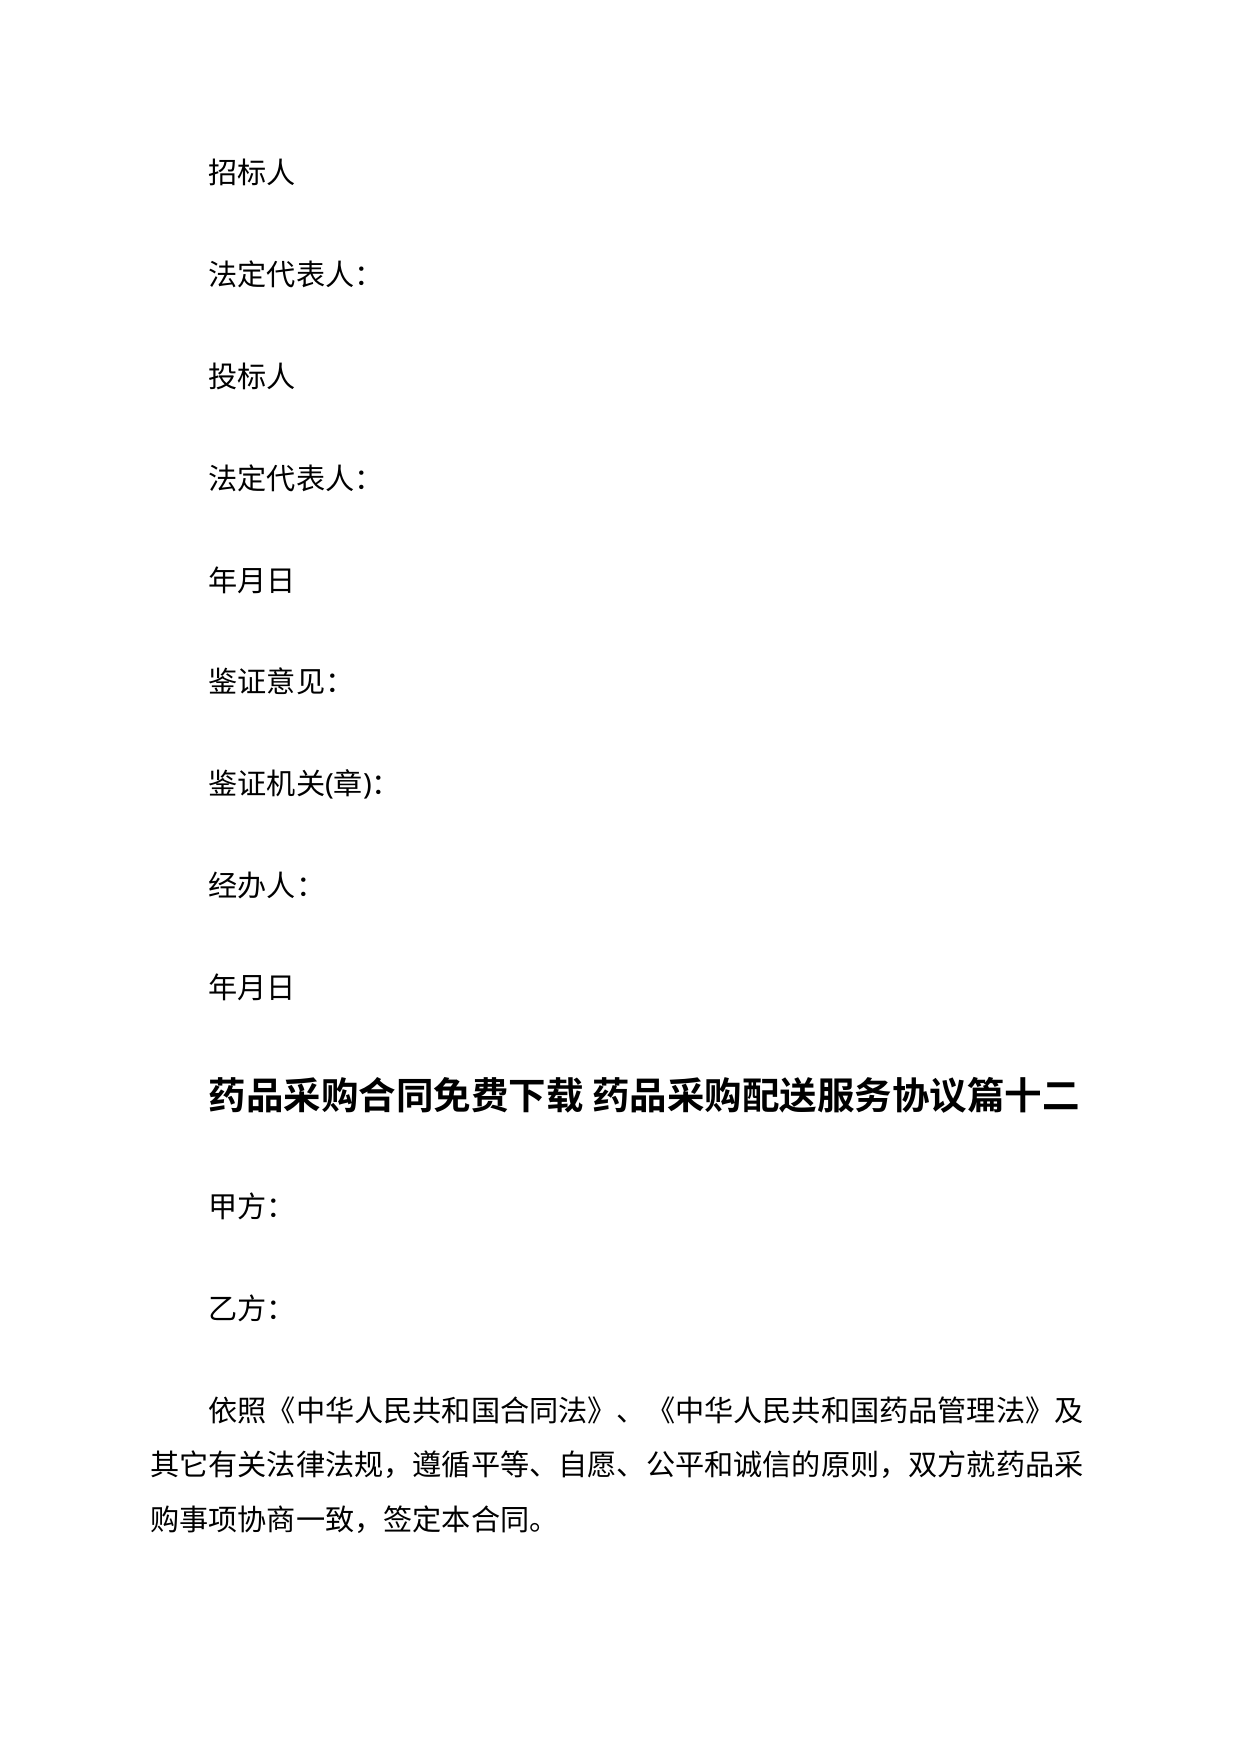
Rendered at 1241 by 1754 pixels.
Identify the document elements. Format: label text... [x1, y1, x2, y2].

text 年月日 [150, 964, 1090, 1007]
text 鉴证意见： [150, 659, 1090, 701]
text 年月日 [150, 557, 1090, 599]
text 依照《中华人民共和国合同法》、《中华人民共和国药品管理法》及其它有关法律法规，遵循平等、自愿、公平和诚信的原则，双方就药品采购事项协商一致，签定本合同。 [150, 1387, 1090, 1539]
text 甲方： [150, 1183, 1090, 1226]
text 法定代表人： [150, 252, 1090, 294]
text 乙方： [150, 1285, 1090, 1328]
text 药品采购合同免费下载 药品采购配送服务协议篇十二 [150, 1066, 1090, 1120]
text 投标人 [150, 353, 1090, 396]
text 经办人： [150, 863, 1090, 905]
text 鉴证机关(章)： [150, 761, 1090, 803]
text 招标人 [150, 150, 1090, 192]
text 法定代表人： [150, 455, 1090, 498]
